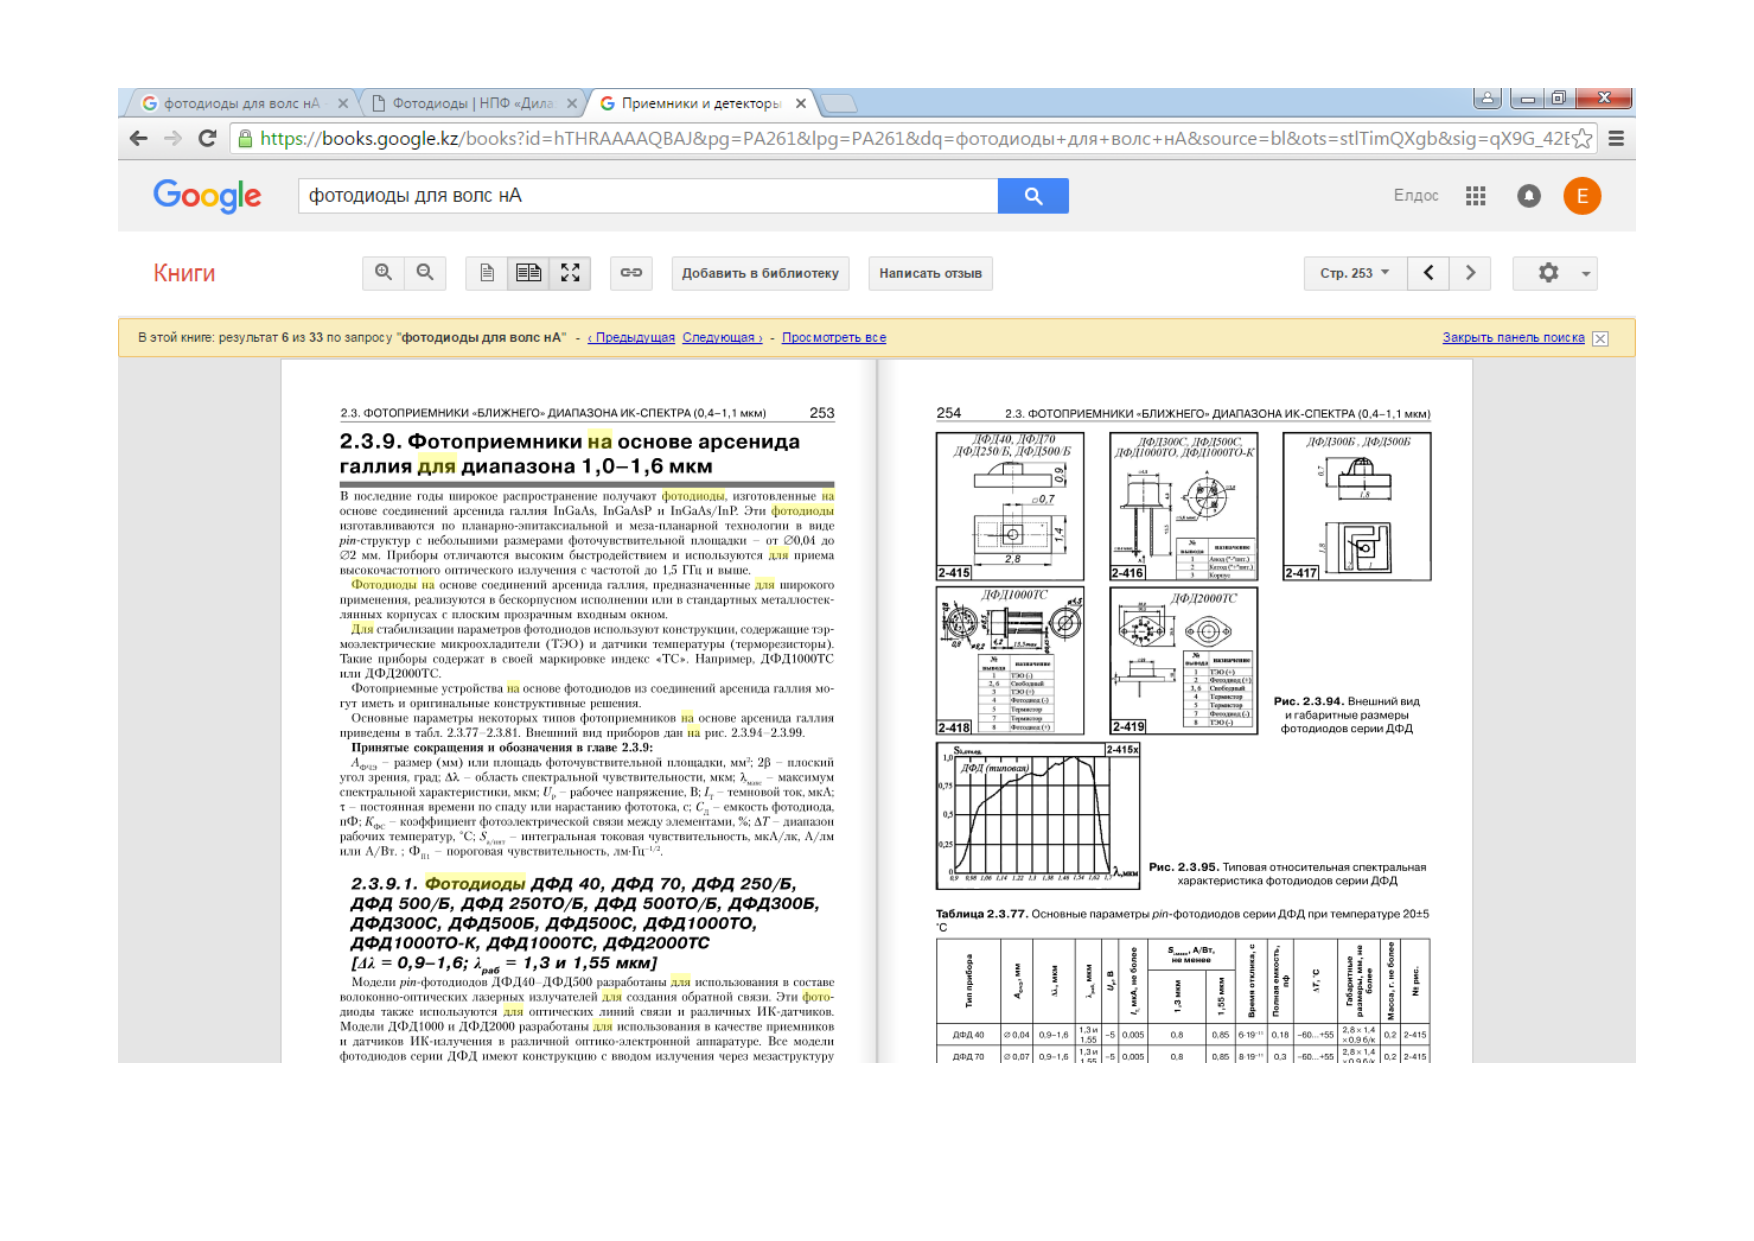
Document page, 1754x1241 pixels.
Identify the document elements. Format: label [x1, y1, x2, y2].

picture [118, 88, 1636, 1063]
